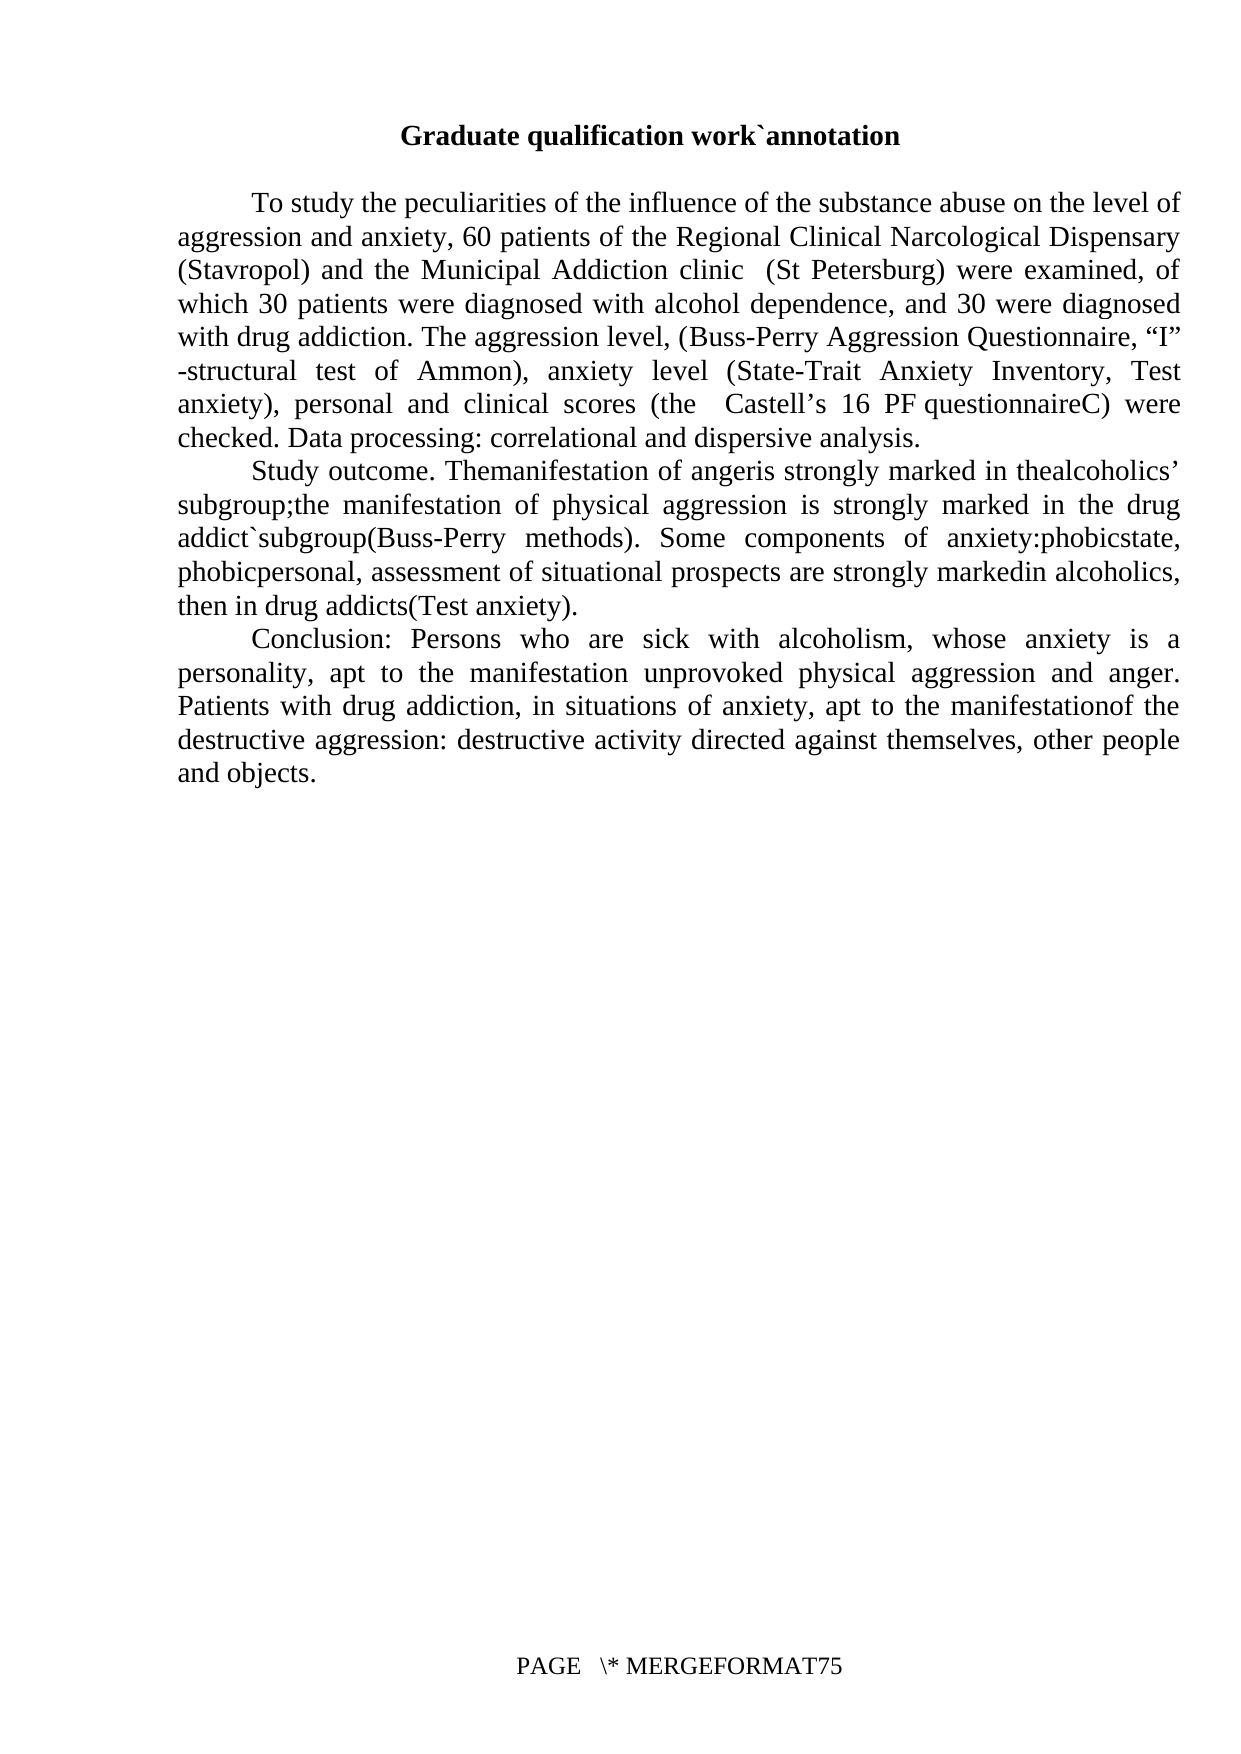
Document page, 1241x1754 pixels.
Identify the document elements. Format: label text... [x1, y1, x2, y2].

text Study outcome. Themanifestation of angeris strongly marked in thealcoholics’ subgroup;the manifestation of physical aggression is strongly marked in the drug addict`subgroup(Buss-Perry methods). Some components of anxiety:phobicstate, phobicpersonal, assessment of situational prospects are strongly markedin alcoholics, then in drug addicts(Test anxiety). [177, 453, 1181, 621]
text Conclusion: Persons who are sick with alcoholism, whose anxiety is a personality, apt to the manifestation unprovoked physical aggression and anger. Patients with drug addiction, in situations of anxiety, apt to the manifestationof the destructive aggression: destructive activity directed against themselves, other people and objects. [177, 621, 1181, 789]
text To study the peculiarities of the influence of the substance abuse on the level of aggression and anxiety, 60 patients of the Regional Clinical Narcological Dispensary (Stavropol) and the Municipal Addiction clinic (St Petersburg) were examined, of which 30 patients were diagnosed with alcohol dependence, and 30 were diagnosed with drug addiction. The aggression level, (Buss-Perry Aggression Questionnaire, “I” -structural test of Ammon), anxiety level (State-Trait Anxiety Inventory, Test anxiety), personal and clinical scores (the Castell’s 16 PF questionnaireС) were checked. Data processing: correlational and dispersive analysis. [177, 185, 1181, 453]
text Graduate qualification work`annotation [177, 118, 1123, 152]
